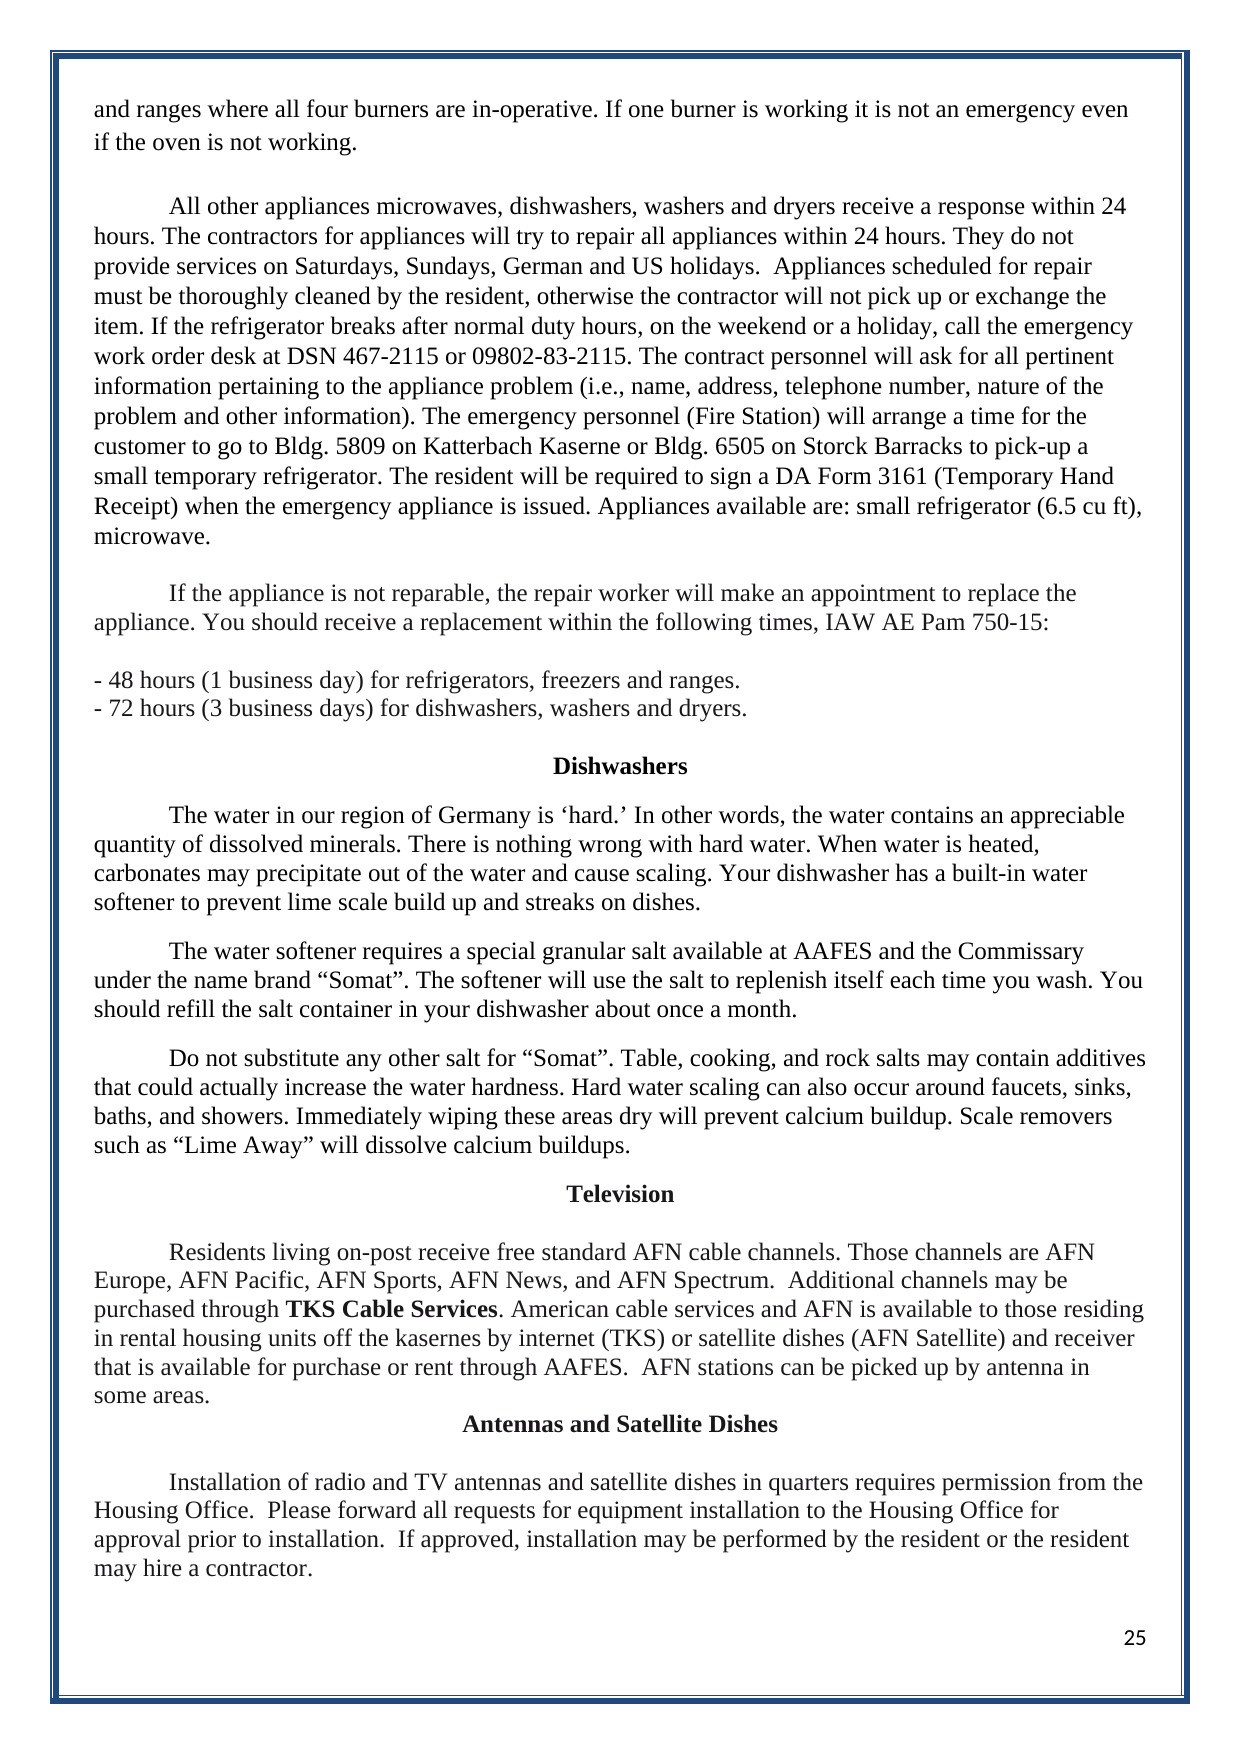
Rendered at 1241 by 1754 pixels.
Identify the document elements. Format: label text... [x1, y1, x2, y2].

text - 72 hours (3 business days) for dishwashers, washers and dryers. [94, 693, 1146, 722]
text Do not substitute any other salt for “Somat”. Table, cooking, and rock salts may contain additives that could actually increase the water hardness. Hard water scaling can also occur around faucets, sinks, baths, and showers. Immediately wiping these areas dry will prevent calcium buildup. Scale removers such as “Lime Away” will dissolve calcium buildups. [94, 1043, 1146, 1158]
text Television [94, 1179, 1146, 1208]
text Installation of radio and TV antennas and satellite dishes in quarters requires permission from the Housing Office. Please forward all requests for equipment installation to the Housing Office for approval prior to installation. If approved, installation may be performed by the resident or the resident may hire a contractor. [94, 1467, 1146, 1582]
text Antennas and Satellite Dishes [94, 1409, 1146, 1438]
text The water softener requires a special granular salt available at AAFES and the Commissary under the name brand “Somat”. The softener will use the salt to replenish itself each time you wash. You should refill the salt container in your dishwasher about once a month. [94, 936, 1146, 1023]
text Dishwashers [94, 751, 1146, 780]
text - 48 hours (1 business day) for refrigerators, freezers and ranges. [94, 665, 1146, 693]
text The water in our region of Germany is ‘hard.’ In other words, the water contains an appreciable quantity of dissolved minerals. There is nothing wrong with hard water. When water is heated, carbonates may precipitate out of the water and cause scaling. Your dishwasher has a built-in water softener to prevent lime scale build up and streaks on dishes. [94, 801, 1146, 916]
text If the appliance is not reparable, the repair worker will make an appointment to replace the appliance. You should receive a replacement within the following times, IAW AE Pam 750-15: [94, 578, 1146, 636]
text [94, 94, 1146, 156]
text Residents living on-post receive free standard AFN cable channels. Those channels are AFN Europe, AFN Pacific, AFN Sports, AFN News, and AFN Spectrum. Additional channels may be purchased through TKS Cable Services. American cable services and AFN is available to those residing in rental housing units off the kasernes by internet (TKS) or satellite dishes (AFN Satellite) and receiver that is available for purchase or rent through AAFES. AFN stations can be picked up by antenna in some areas. [94, 1237, 1146, 1409]
text All other appliances microwaves, dishwashers, washers and dryers receive a response within 24 hours. The contractors for appliances will try to repair all appliances within 24 hours. They do not provide services on Saturdays, Sundays, German and US holidays. Appliances scheduled for repair must be thoroughly cleaned by the resident, otherwise the contractor will not pick up or exchange the item. If the refrigerator breaks after normal duty hours, on the weekend or a holiday, call the emergency work order desk at DSN 467-2115 or 09802-83-2115. The contract personnel will ask for all pertinent information pertaining to the appliance problem (i.e., name, address, telephone number, nature of the problem and other information). The emergency personnel (Fire Station) will arrange a time for the customer to go to Bldg. 5809 on Katterbach Kaserne or Bldg. 6505 on Storck Barracks to pick-up a small temporary refrigerator. The resident will be required to sign a DA Form 3161 (Temporary Hand Receipt) when the emergency appliance is issued. Appliances available are: small refrigerator (6.5 cu ft), microwave. [94, 190, 1146, 550]
